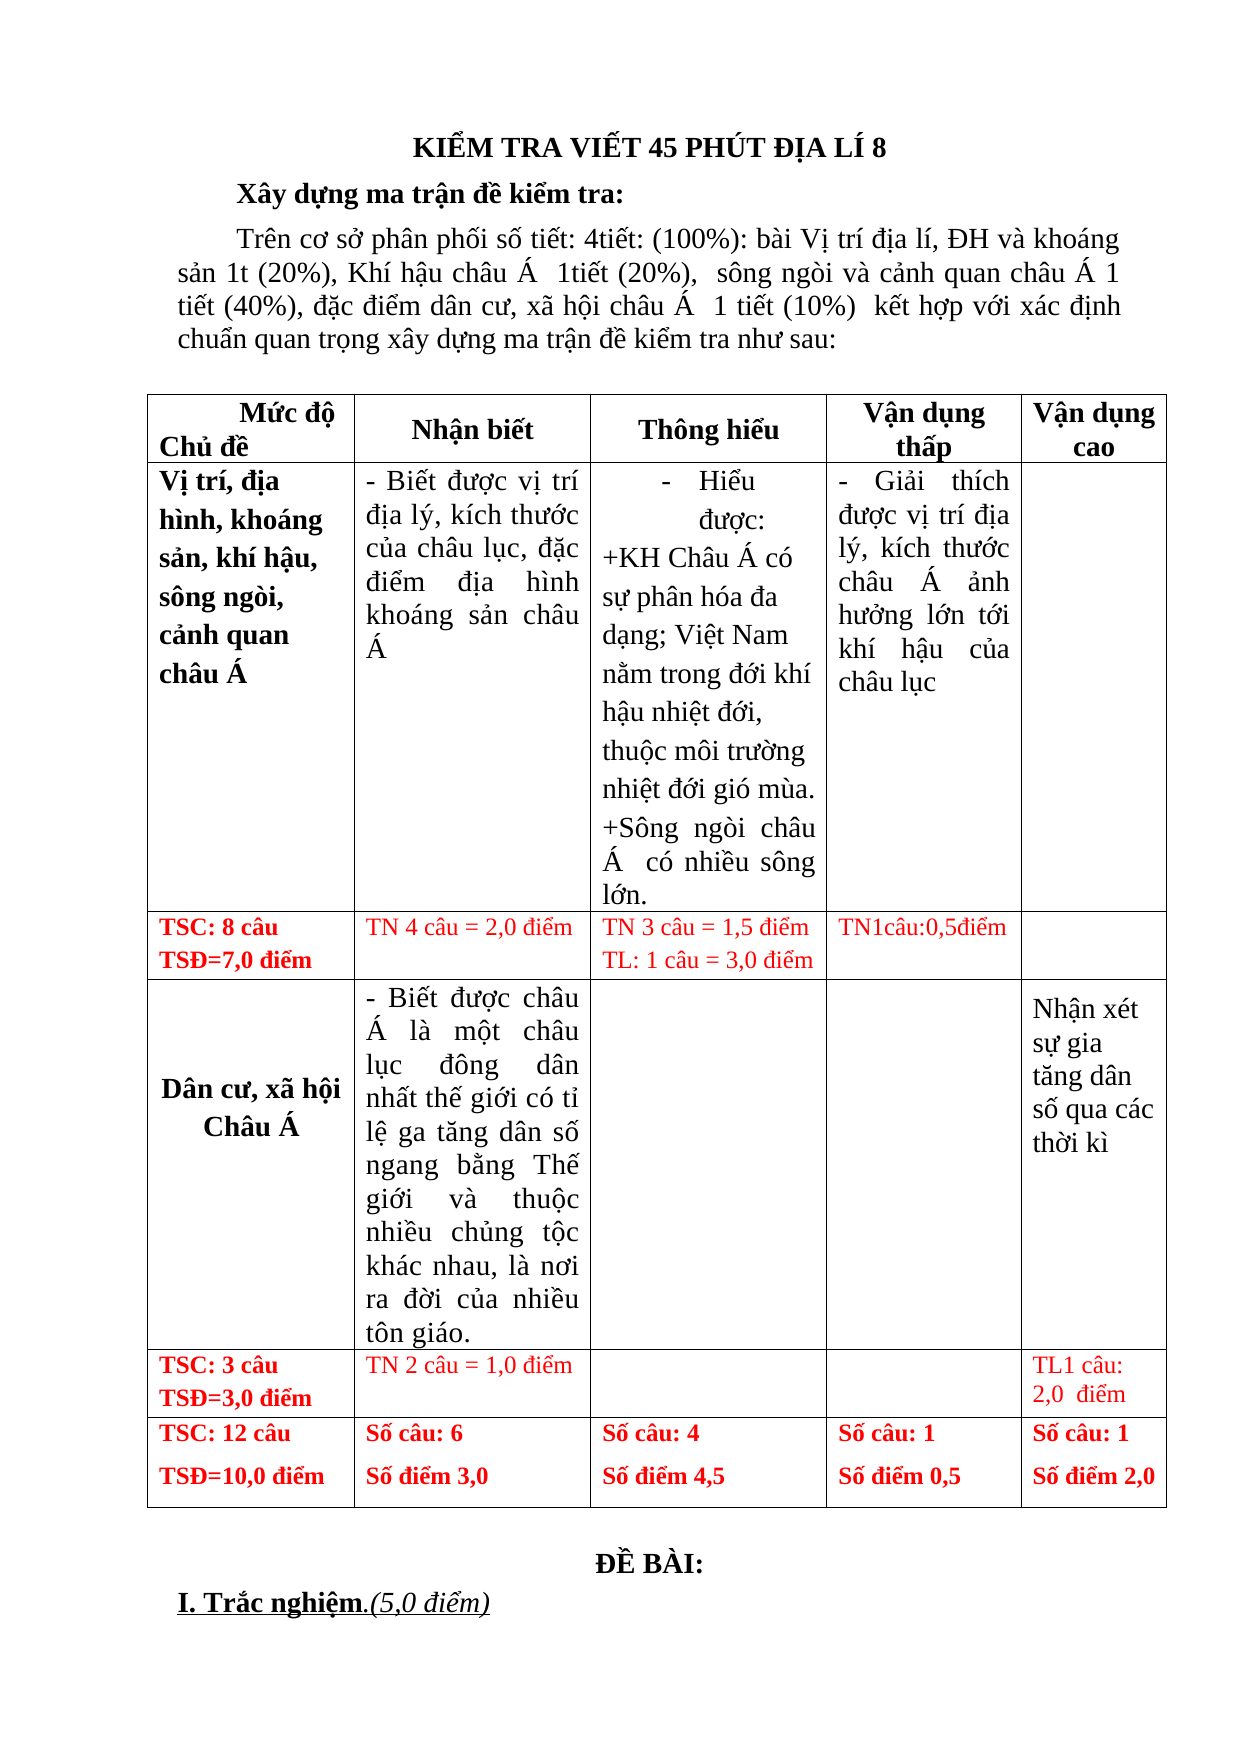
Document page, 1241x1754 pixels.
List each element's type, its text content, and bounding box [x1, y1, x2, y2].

table_header Thông hiểu [591, 395, 826, 462]
table_header Vận dụng cao [1022, 395, 1166, 462]
table_cell TSC: 8 câu TSĐ=7,0 điểm [148, 912, 354, 979]
table_cell - Giải thích được vị trí địa lý, kích thước châu Á ảnh hưởng lớn tới khí hậu của châu lục [827, 463, 1021, 911]
table_cell TSC: 12 câu TSĐ=10,0 điểm [148, 1418, 354, 1507]
table_cell TN 2 câu = 1,0 điểm [355, 1350, 590, 1417]
table_cell Số câu: 1 Số điểm 0,5 [827, 1418, 1021, 1507]
table_cell Số câu: 6 Số điểm 3,0 [355, 1418, 590, 1507]
table_header Vận dụng thấp [827, 395, 1021, 462]
table_cell TL1 câu: 2,0 điểm [1022, 1350, 1166, 1417]
table_cell [827, 1350, 1021, 1417]
table_cell Nhận xét sự gia tăng dân số qua các thời kì [1022, 980, 1166, 1349]
table_cell Số câu: 1 Số điểm 2,0 [1022, 1418, 1166, 1507]
text Xây dựng ma trận đề kiểm tra: [177, 176, 1122, 210]
text ĐỀ BÀI: [177, 1546, 1122, 1580]
table_cell [591, 1350, 826, 1417]
table_header Nhận biết [355, 395, 590, 462]
table_cell [1022, 463, 1166, 911]
table_header Mức độ Chủ đề [148, 395, 354, 462]
table_cell TN 4 câu = 2,0 điểm [355, 912, 590, 979]
table_cell TN 3 câu = 1,5 điểm TL: 1 câu = 3,0 điểm [591, 912, 826, 979]
table_cell [591, 980, 826, 1349]
table_cell - Biết được vị trí địa lý, kích thước của châu lục, đặc điểm địa hình khoáng sản châu Á [355, 463, 590, 911]
table_cell [827, 980, 1021, 1349]
table_cell Hiểu được: +KH Châu Á có sự phân hóa đa dạng; Việt Nam nằm trong đới khí hậu nhiệt đới, thuộc môi trường nhiệt đới gió mùa. +Sông ngòi châu Á có nhiều sông lớn. [591, 463, 826, 911]
table_cell Vị trí, địa hình, khoáng sản, khí hậu, sông ngòi, cảnh quan châu Á [148, 463, 354, 911]
table_cell TSC: 3 câu TSĐ=3,0 điểm [148, 1350, 354, 1417]
table_cell [1022, 912, 1166, 979]
table_cell TN1câu:0,5điểm [827, 912, 1021, 979]
text KIỂM TRA VIẾT 45 PHÚT ĐỊA LÍ 8 [177, 131, 1122, 164]
table_cell Số câu: 4 Số điểm 4,5 [591, 1418, 826, 1507]
table_cell - Biết được châu Á là một châu lục đông dân nhất thế giới có tỉ lệ ga tăng dân số ngang bằng Thế giới và thuộc nhiều chủng tộc khác nhau, là nơi ra đời của nhiều tôn giáo. [355, 980, 590, 1349]
table_cell Dân cư, xã hội Châu Á [148, 980, 354, 1349]
text Trên cơ sở phân phối số tiết: 4tiết: (100%): bài Vị trí địa lí, ĐH và khoáng sản 1t (20%), Khí hậu châu Á 1tiết (20%), sông ngòi và cảnh quan châu Á 1 tiết (40%), đặc điểm dân cư, xã hội châu Á 1 tiết (10%) kết hợp với xác định chuẩn quan trọng xây dựng ma trận đề kiểm tra như sau: [177, 222, 1122, 356]
text I. Trắc nghiệm.(5,0 điểm) [177, 1585, 1122, 1618]
